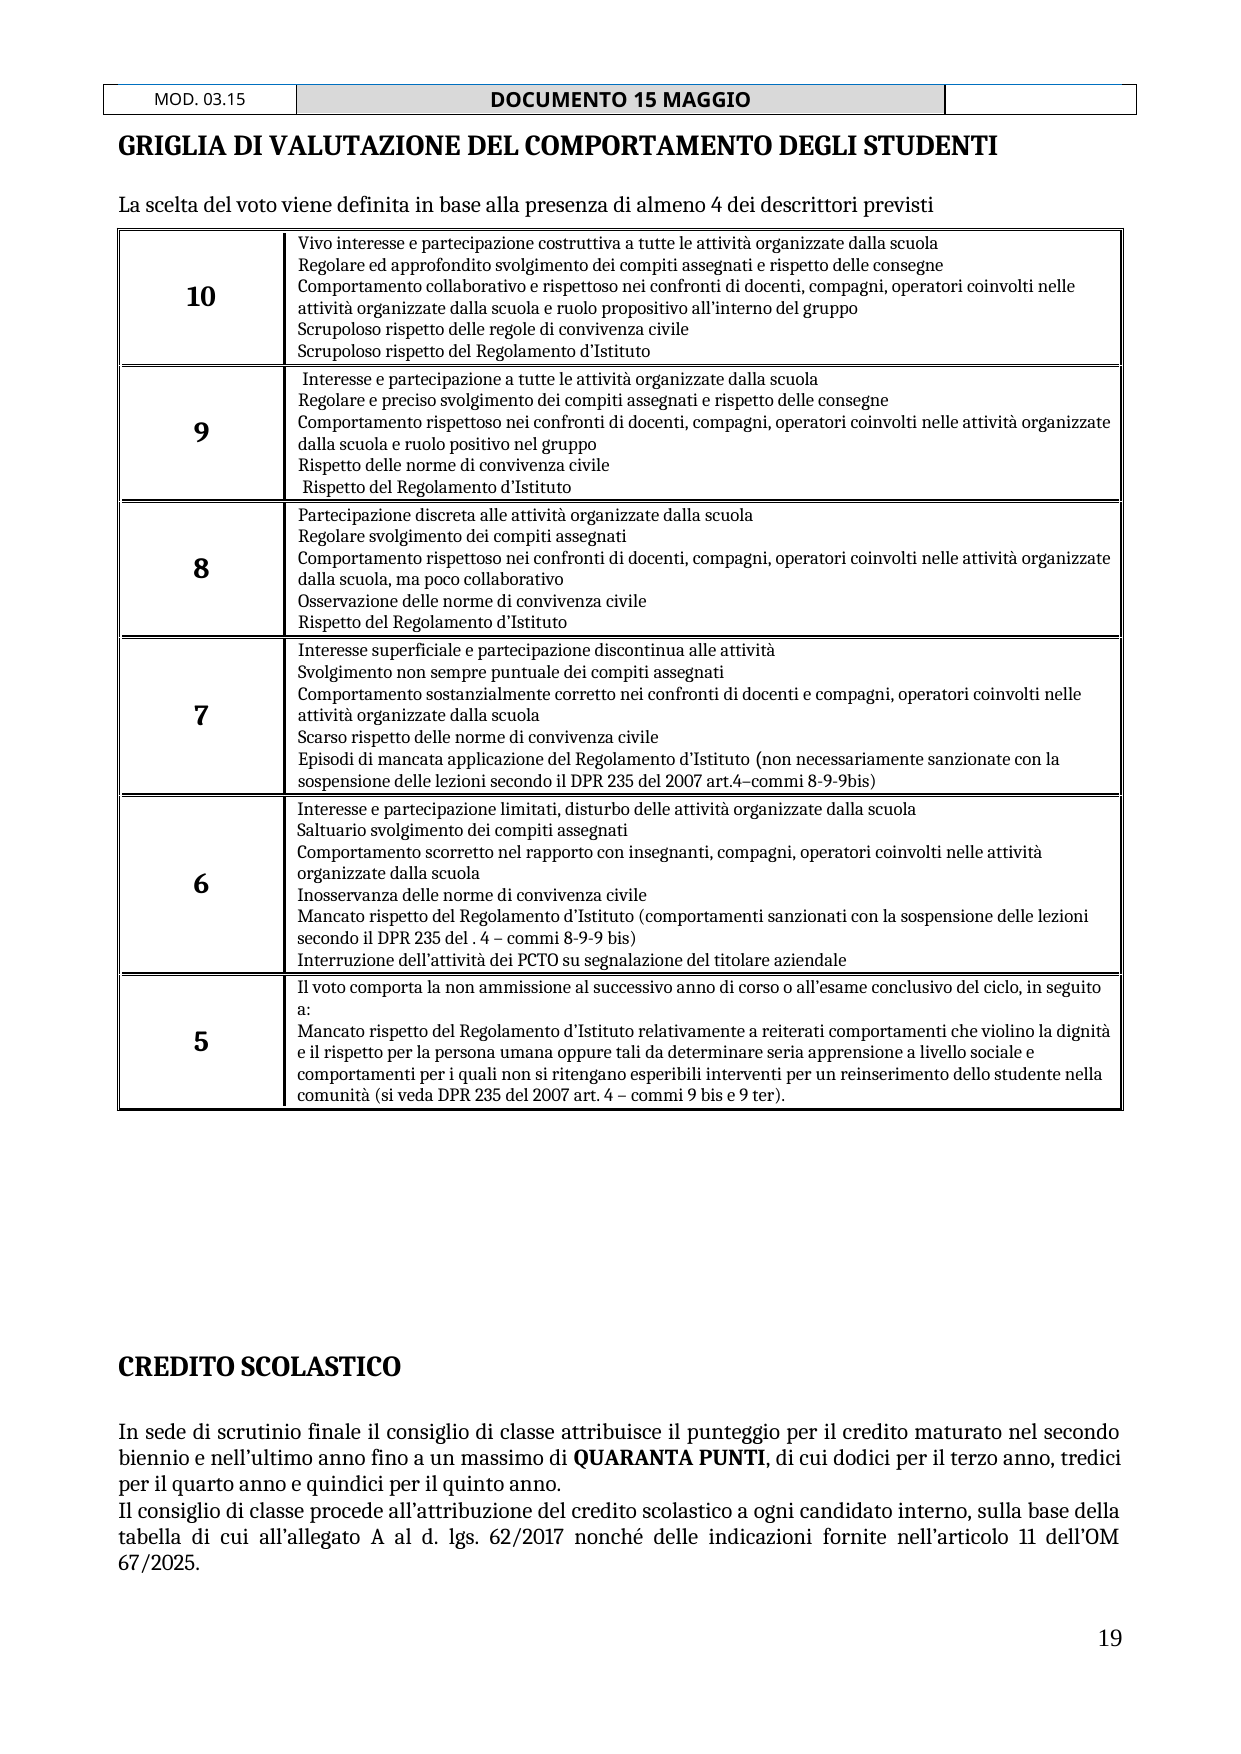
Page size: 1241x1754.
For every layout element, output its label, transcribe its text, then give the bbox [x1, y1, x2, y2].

text In sede di scrutinio finale il consiglio di classe attribuisce il punteggio per il credito maturato nel secondo biennio e nell’ultimo anno fino a un massimo di QUARANTA PUNTI, di cui dodici per il terzo anno, tredici per il quarto anno e quindici per il quinto anno. [118, 1418, 1122, 1497]
table_cell Interesse e partecipazione limitati, disturbo delle attività organizzate dalla scuola Saltuario svolgimento dei compiti assegnati Comportamento scorretto nel rapporto con insegnanti, compagni, operatori coinvolti nelle attività organizzate dalla scuola Inosservanza delle norme di convivenza civile Mancato rispetto del Regolamento d’Istituto (comportamenti sanzionati con la sospensione delle lezioni secondo il DPR 235 del . 4 – commi 8-9-9 bis) Interruzione dell’attività dei PCTO su segnalazione del titolare aziendale [286, 793, 1121, 972]
table_cell 7 [120, 635, 283, 793]
text Il consiglio di classe procede all’attribuzione del credito scolastico a ogni candidato interno, sulla base della tabella di cui all’allegato A al d. lgs. 62/2017 nonché delle indicazioni fornite nell’articolo 11 dell’OM 67/2025. [118, 1497, 1122, 1577]
table_cell [286, 364, 1121, 499]
table_cell [286, 499, 1121, 635]
table_cell 8 [120, 499, 283, 635]
table_cell 9 [120, 364, 283, 499]
table_cell 6 [120, 793, 283, 972]
subtitle CREDITO SCOLASTICO [118, 1350, 1122, 1383]
table_header 10 [120, 231, 284, 363]
table_cell 5 [120, 972, 284, 1108]
table_cell [286, 635, 1121, 793]
subtitle GRIGLIA DI VALUTAZIONE DEL COMPORTAMENTO DEGLI STUDENTI [118, 129, 1122, 163]
text La scelta del voto viene definita in base alla presenza di almeno 4 dei descrittori previsti [118, 192, 1122, 218]
table_cell Il voto comporta la non ammissione al successivo anno di corso o all’esame conclusivo del ciclo, in seguito a: Mancato rispetto del Regolamento d’Istituto relativamente a reiterati comportamenti che violino la dignità e il rispetto per la persona umana oppure tali da determinare seria apprensione a livello sociale e comportamenti per i quali non si ritengano esperibili interventi per un reinserimento dello studente nella comunità (si veda DPR 235 del 2007 art. 4 – commi 9 bis e 9 ter). [284, 972, 1121, 1108]
table_header [284, 231, 1120, 363]
